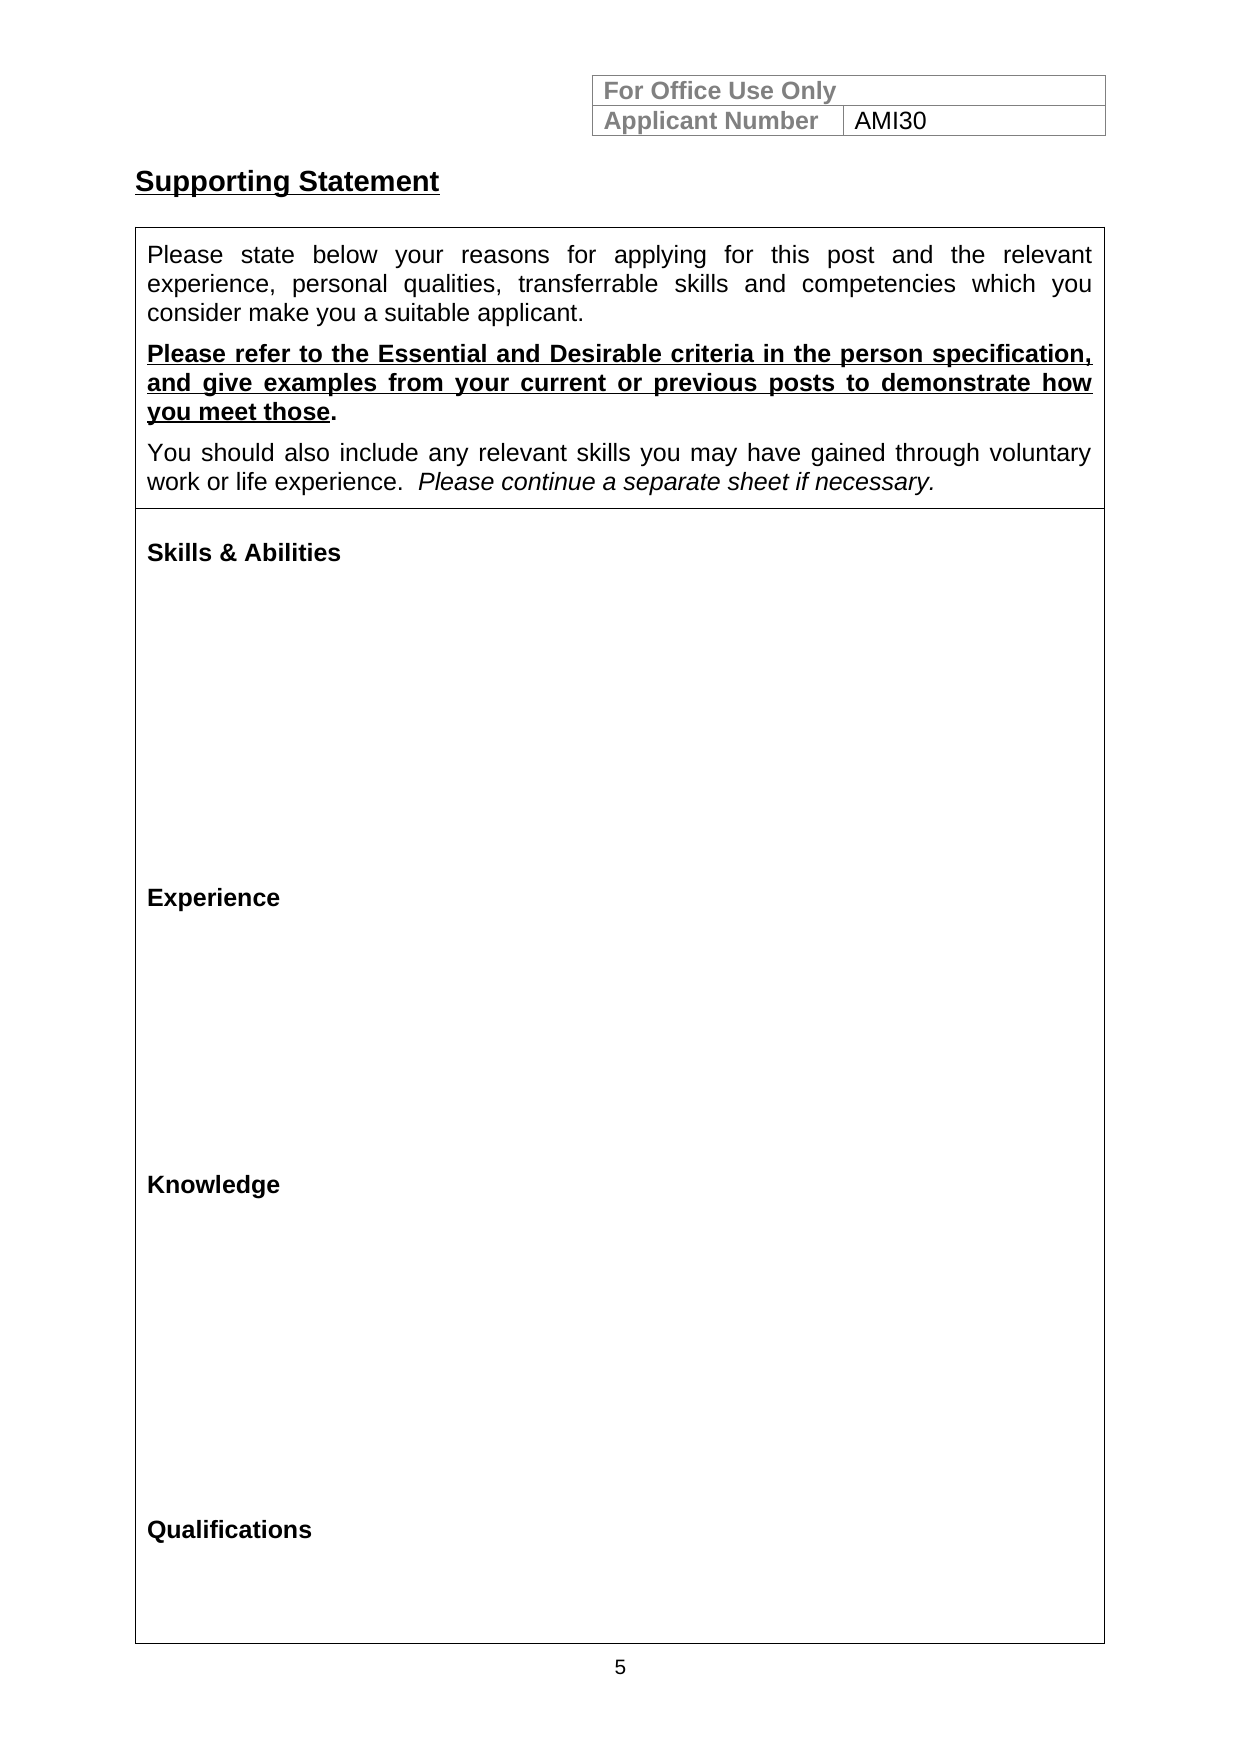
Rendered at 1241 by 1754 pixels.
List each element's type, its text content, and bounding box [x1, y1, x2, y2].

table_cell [136, 509, 1104, 1642]
text Supporting Statement [135, 164, 1105, 198]
table_header Please state below your reasons for applying for this post and the relevant experience, personal qualities, transferrable skills and competencies which you consider make you a suitable applicant. Please refer to the Essential and Desirable criteria in the person specification, and give examples from your current or previous posts to demonstrate how you meet those. You should also include any relevant skills you may have gained through voluntary work or life experience. Please continue a separate sheet if necessary. [136, 228, 1104, 508]
